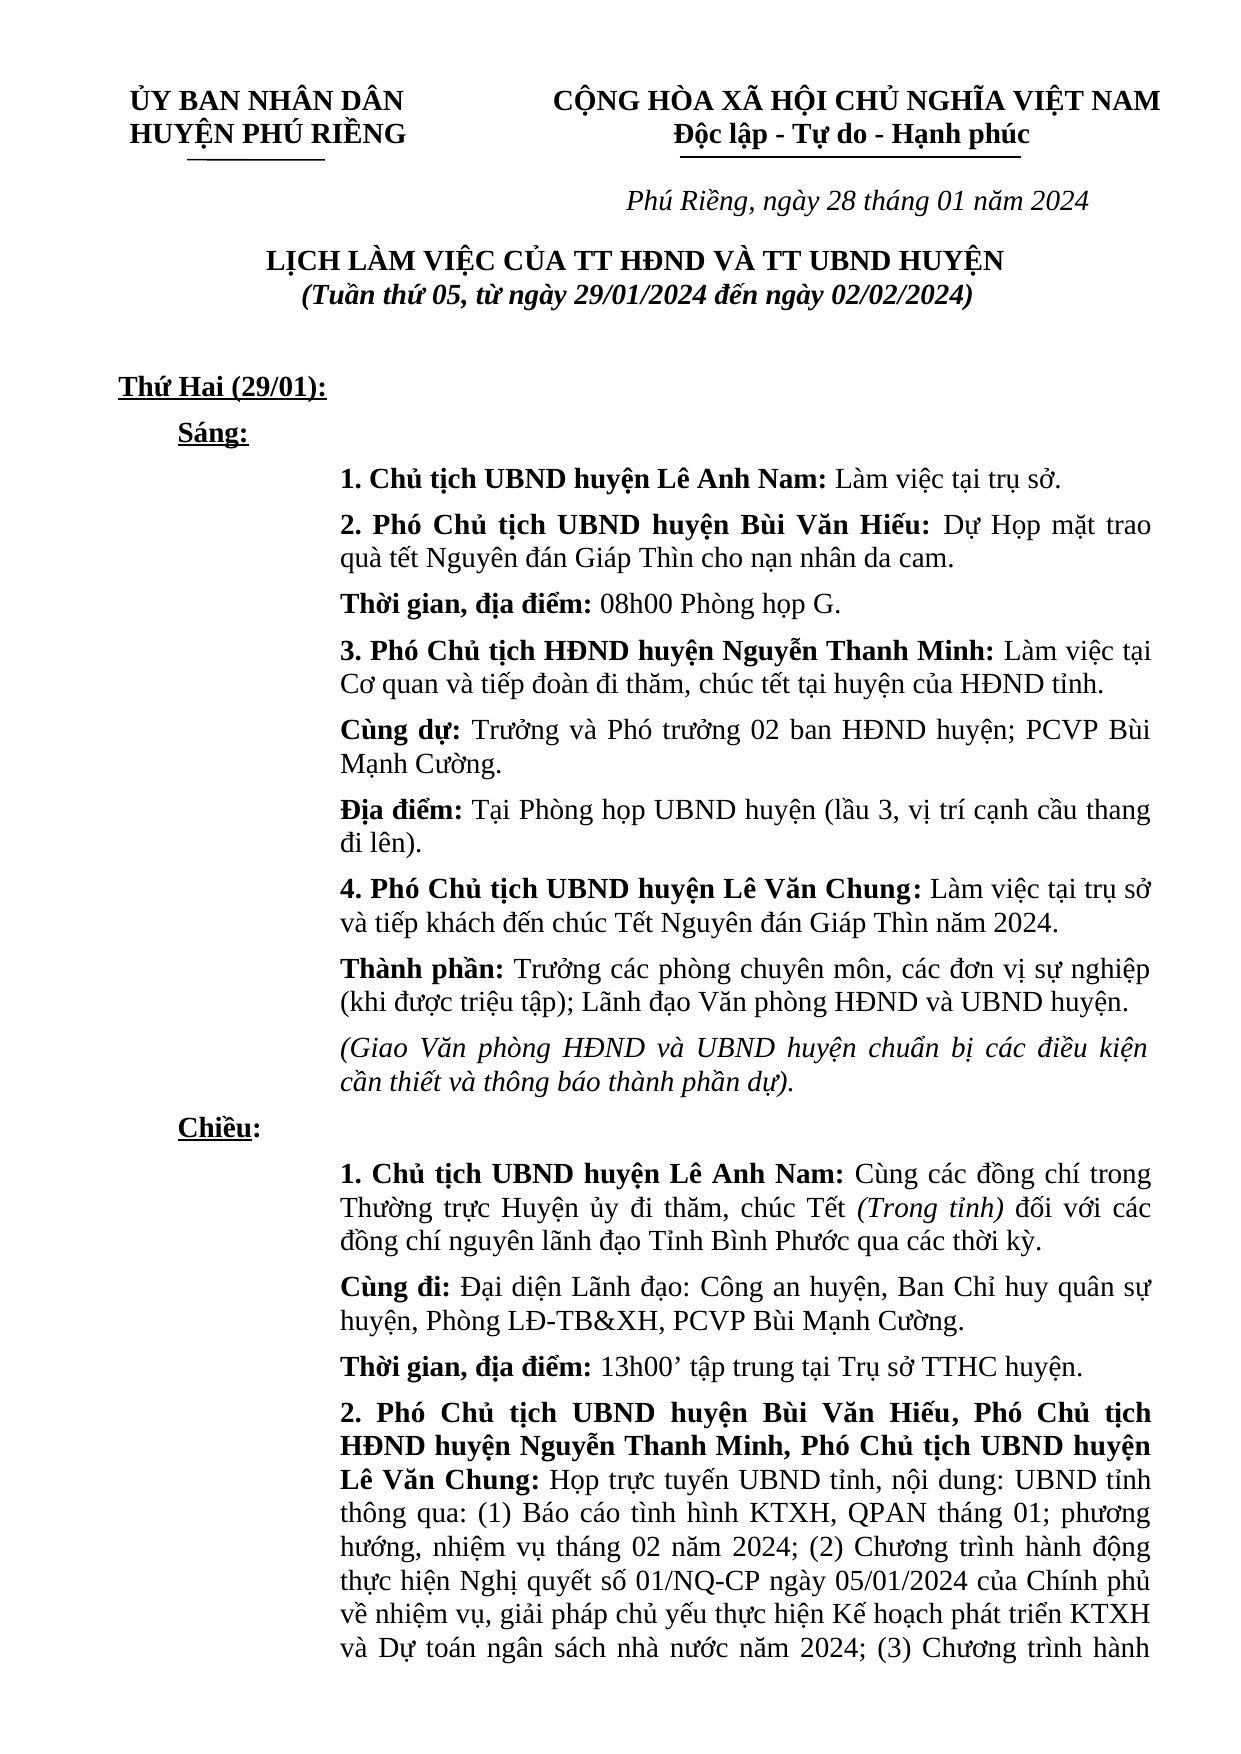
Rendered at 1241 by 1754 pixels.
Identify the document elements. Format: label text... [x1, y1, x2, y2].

table_header ỦY BAN NHÂN DÂN HUYỆN PHÚ RIỀNG [118, 83, 513, 217]
text 1. Chủ tịch UBND huyện Lê Anh Nam: Làm việc tại trụ sở. [340, 461, 1152, 494]
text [340, 1395, 1152, 1663]
text (Tuần thứ 05, từ ngày 29/01/2024 đến ngày 02/02/2024) [118, 277, 1152, 310]
text Sáng: [177, 415, 1152, 448]
text 4. Phó Chủ tịch UBND huyện Lê Văn Chung: Làm việc tại trụ sở và tiếp khách đến chúc Tết Nguyên đán Giáp Thìn năm 2024. [340, 871, 1152, 938]
text LỊCH LÀM VIỆC CỦA TT HĐND VÀ TT UBND HUYỆN [118, 243, 1152, 277]
text 2. Phó Chủ tịch UBND huyện Bùi Văn Hiếu: Dự Họp mặt trao quà tết Nguyên đán Giáp Thìn cho nạn nhân da cam. [340, 507, 1152, 574]
text Thứ Hai (29/01): [118, 369, 1152, 402]
text (Giao Văn phòng HĐND và UBND huyện chuẩn bị các điều kiện cần thiết và thông báo thành phần dự). [795, 1031, 1152, 1098]
text Chiều: [177, 1110, 1152, 1144]
text Thành phần: Trưởng các phòng chuyên môn, các đơn vị sự nghiệp (khi được triệu tập); Lãnh đạo Văn phòng HĐND và UBND huyện. [340, 984, 1152, 1018]
table_header CỘNG HÒA XÃ HỘI CHỦ NGHĨA VIỆT NAM Độc lập - Tự do - Hạnh phúc Phú Riềng, ngày 28 tháng 01 năm 2024 [513, 83, 1189, 217]
text Thời gian, địa điểm: 08h00 Phòng họp G. [340, 587, 1152, 620]
text Địa điểm: Tại Phòng họp UBND huyện (lầu 3, vị trí cạnh cầu thang đi lên). [340, 792, 1152, 859]
text Cùng đi: Đại diện Lãnh đạo: Công an huyện, Ban Chỉ huy quân sự huyện, Phòng LĐ-TB&XH, PCVP Bùi Mạnh Cường. [340, 1269, 1152, 1336]
text 1. Chủ tịch UBND huyện Lê Anh Nam: Cùng các đồng chí trong Thường trực Huyện ủy đi thăm, chúc Tết (Trong tỉnh) đối với các đồng chí nguyên lãnh đạo Tỉnh Bình Phước qua các thời kỳ. [340, 1156, 1152, 1257]
text 3. Phó Chủ tịch HĐND huyện Nguyễn Thanh Minh: Làm việc tại Cơ quan và tiếp đoàn đi thăm, chúc tết tại huyện của HĐND tỉnh. [340, 633, 1152, 700]
text Cùng dự: Trưởng và Phó trưởng 02 ban HĐND huyện; PCVP Bùi Mạnh Cường. [340, 712, 1152, 779]
text Thời gian, địa điểm: 13h00’ tập trung tại Trụ sở TTHC huyện. [340, 1349, 1152, 1382]
